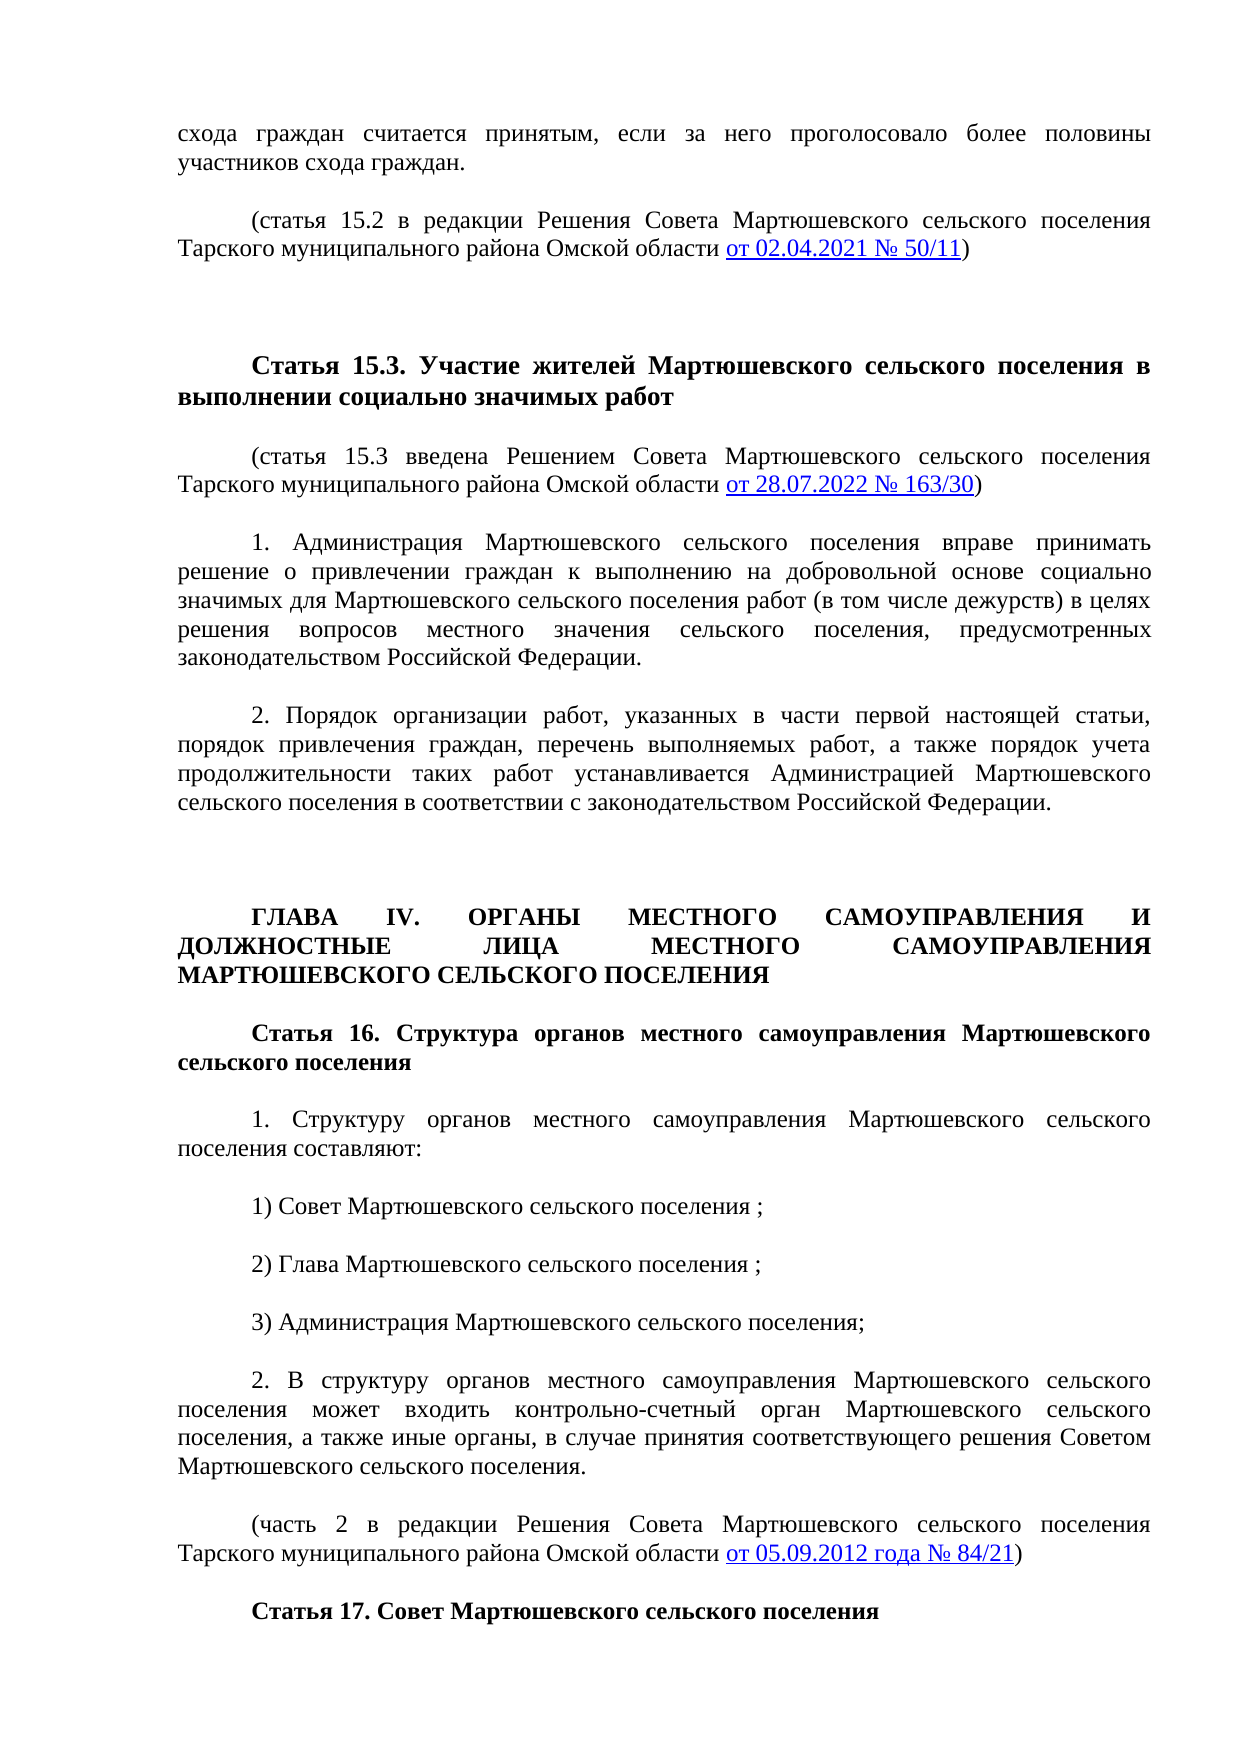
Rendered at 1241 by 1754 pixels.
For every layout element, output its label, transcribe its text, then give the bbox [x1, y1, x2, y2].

text 1. Администрация Мартюшевского сельского поселения вправе принимать решение о привлечении граждан к выполнению на добровольной основе социально значимых для Мартюшевского сельского поселения работ (в том числе дежурств) в целях решения вопросов местного значения сельского поселения, предусмотренных законодательством Российской Федерации. [177, 527, 1152, 671]
text 2. Порядок организации работ, указанных в части первой настоящей статьи, порядок привлечения граждан, перечень выполняемых работ, а также порядок учета продолжительности таких работ устанавливается Администрацией Мартюшевского сельского поселения в соответствии с законодательством Российской Федерации. [177, 700, 1152, 815]
text 1. Структуру органов местного самоуправления Мартюшевского сельского поселения составляют: [177, 1104, 1152, 1162]
text Статья 16. Структура органов местного самоуправления Мартюшевского сельского поселения [177, 1018, 1152, 1075]
text (статья 15.3 введена Решением Совета Мартюшевского сельского поселения Тарского муниципального района Омской области от 28.07.2022 № 163/30) [177, 441, 1152, 498]
text ГЛАВА IV. ОРГАНЫ МЕСТНОГО САМОУПРАВЛЕНИЯ И ДОЛЖНОСТНЫЕ ЛИЦА МЕСТНОГО САМОУПРАВЛЕНИЯ МАРТЮШЕВСКОГО СЕЛЬСКОГО ПОСЕЛЕНИЯ [177, 902, 1152, 989]
text 3) Администрация Мартюшевского сельского поселения; [177, 1307, 1152, 1336]
text 2) Глава Мартюшевского сельского поселения ; [177, 1249, 1152, 1278]
text 1) Совет Мартюшевского сельского поселения ; [177, 1191, 1152, 1220]
text Статья 15.3. Участие жителей Мартюшевского сельского поселения в выполнении социально значимых работ [177, 349, 1152, 412]
text Статья 17. Совет Мартюшевского сельского поселения [177, 1596, 1152, 1624]
text 2. В структуру органов местного самоуправления Мартюшевского сельского поселения может входить контрольно-счетный орган Мартюшевского сельского поселения, а также иные органы, в случае принятия соответствующего решения Советом Мартюшевского сельского поселения. [177, 1365, 1152, 1480]
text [177, 118, 1152, 176]
text (часть 2 в редакции Решения Совета Мартюшевского сельского поселения Тарского муниципального района Омской области от 05.09.2012 года № 84/21) [177, 1509, 1152, 1567]
text (статья 15.2 в редакции Решения Совета Мартюшевского сельского поселения Тарского муниципального района Омской области от 02.04.2021 № 50/11) [177, 205, 1152, 262]
